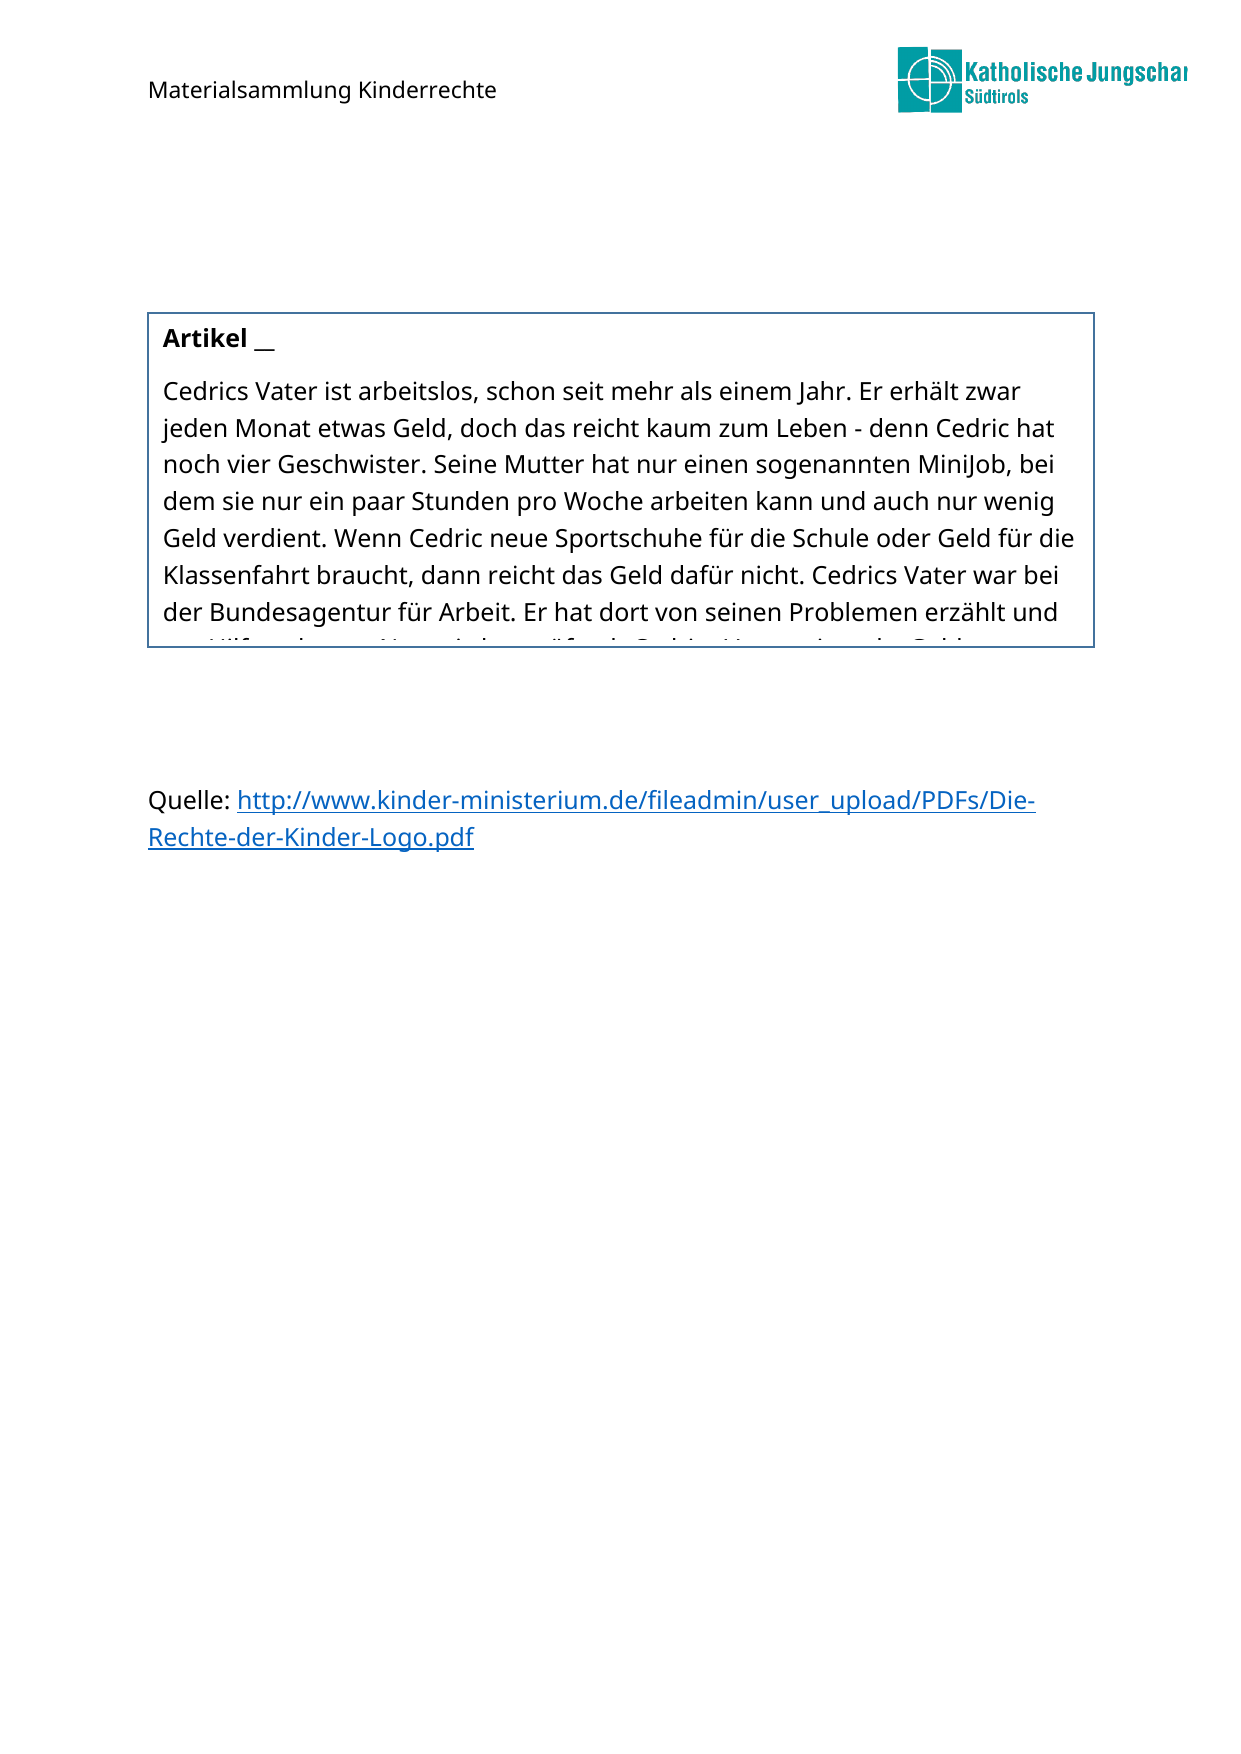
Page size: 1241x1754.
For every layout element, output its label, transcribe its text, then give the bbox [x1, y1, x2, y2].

text Quelle: http://www.kinder-ministerium.de/fileadmin/user_upload/PDFs/Die-Rechte-der-Kinder-Logo.pdf [148, 783, 1093, 854]
picture [896, 46, 1188, 113]
